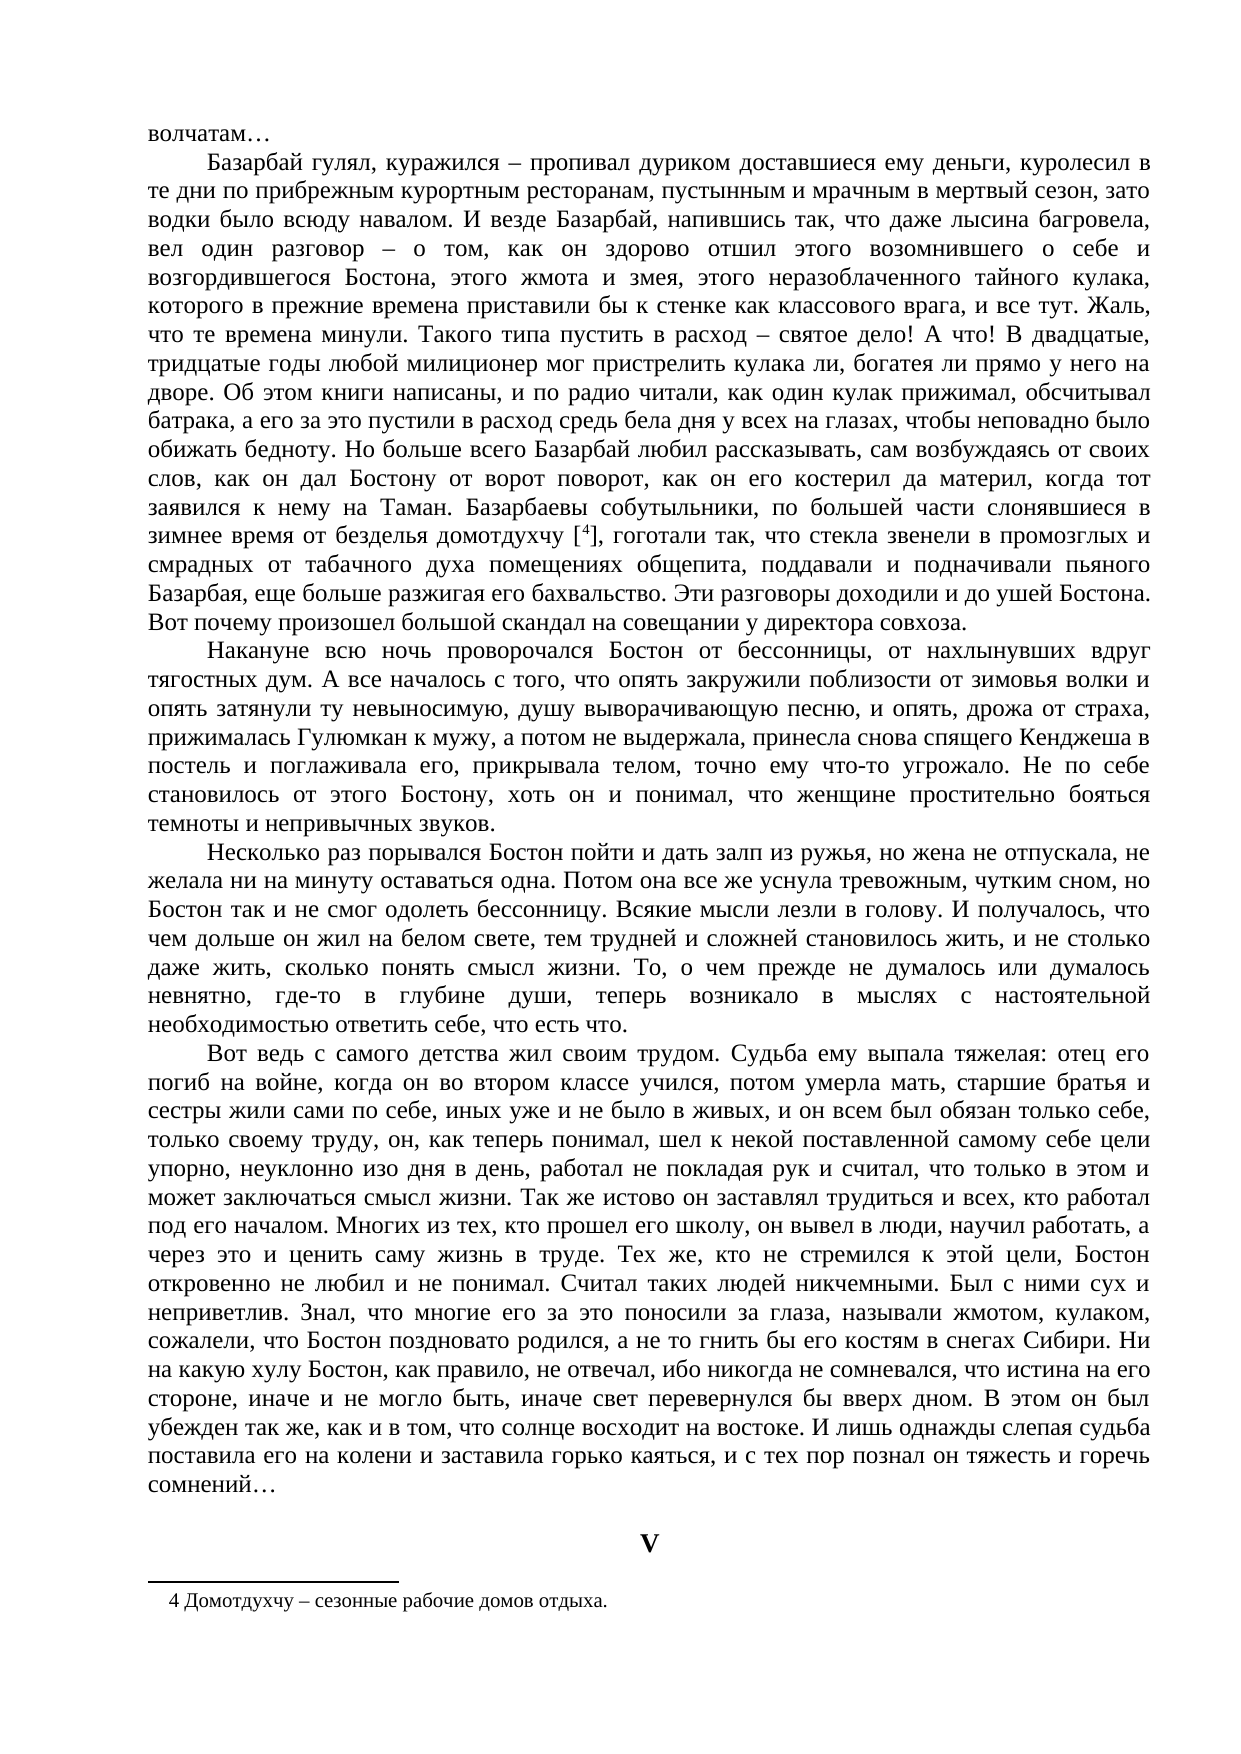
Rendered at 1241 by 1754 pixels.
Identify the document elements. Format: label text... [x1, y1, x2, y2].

text Вот ведь с самого детства жил своим трудом. Судьба ему выпала тяжелая: отец его погиб на войне, когда он во втором классе учился, потом умерла мать, старшие братья и сестры жили сами по себе, иных уже и не было в живых, и он всем был обязан только себе, только своему труду, он, как теперь понимал, шел к некой поставленной самому себе цели упорно, неуклонно изо дня в день, работал не покладая рук и считал, что только в этом и может заключаться смысл жизни. Так же истово он заставлял трудиться и всех, кто работал под его началом. Многих из тех, кто прошел его школу, он вывел в люди, научил работать, а через это и ценить саму жизнь в труде. Тех же, кто не стремился к этой цели, Бостон откровенно не любил и не понимал. Считал таких людей никчемными. Был с ними сух и неприветлив. Знал, что многие его за это поносили за глаза, называли жмотом, кулаком, сожалели, что Бостон поздновато родился, а не то гнить бы его костям в снегах Сибири. Ни на какую хулу Бостон, как правило, не отвечал, ибо никогда не сомневался, что истина на его стороне, иначе и не могло быть, иначе свет перевернулся бы вверх дном. В этом он был убежден так же, как и в том, что солнце восходит на востоке. И лишь однажды слепая судьба поставила его на колени и заставила горько каяться, и с тех пор познал он тяжесть и горечь сомнений… [148, 1038, 1152, 1498]
text Базарбай гулял, куражился – пропивал дуриком доставшиеся ему деньги, куролесил в те дни по прибрежным курортным ресторанам, пустынным и мрачным в мертвый сезон, зато водки было всюду навалом. И везде Базарбай, напившись так, что даже лысина багровела, вел один разговор – о том, как он здорово отшил этого возомнившего о себе и возгордившегося Бостона, этого жмота и змея, этого неразоблаченного тайного кулака, которого в прежние времена приставили бы к стенке как классового врага, и все тут. Жаль, что те времена минули. Такого типа пустить в расход – святое дело! А что! В двадцатые, тридцатые годы любой милиционер мог пристрелить кулака ли, богатея ли прямо у него на дворе. Об этом книги написаны, и по радио читали, как один кулак прижимал, обсчитывал батрака, а его за это пустили в расход средь бела дня у всех на глазах, чтобы неповадно было обижать бедноту. Но больше всего Базарбай любил рассказывать, сам возбуждаясь от своих слов, как он дал Бостону от ворот поворот, как он его костерил да материл, когда тот заявился к нему на Таман. Базарбаевы собутыльники, по большей части слонявшиеся в зимнее время от безделья домотдухчу [], гоготали так, что стекла звенели в промозглых и смрадных от табачного духа помещениях общепита, поддавали и подначивали пьяного Базарбая, еще больше разжигая его бахвальство. Эти разговоры доходили и до ушей Бостона. Вот почему произошел большой скандал на совещании у директора совхоза. [148, 147, 1152, 636]
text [148, 118, 1152, 147]
text Накануне всю ночь проворочался Бостон от бессонницы, от нахлынувших вдруг тягостных дум. А все началось с того, что опять закружили поблизости от зимовья волки и опять затянули ту невыносимую, душу выворачивающую песню, и опять, дрожа от страха, прижималась Гулюмкан к мужу, а потом не выдержала, принесла снова спящего Кенджеша в постель и поглаживала его, прикрывала телом, точно ему что-то угрожало. Не по себе становилось от этого Бостону, хоть он и понимал, что женщине простительно бояться темноты и непривычных звуков. [148, 636, 1152, 837]
subtitle V [148, 1527, 1152, 1558]
text Несколько раз порывался Бостон пойти и дать залп из ружья, но жена не отпускала, не желала ни на минуту оставаться одна. Потом она все же уснула тревожным, чутким сном, но Бостон так и не смог одолеть бессонницу. Всякие мысли лезли в голову. И получалось, что чем дольше он жил на белом свете, тем трудней и сложней становилось жить, и не столько даже жить, сколько понять смысл жизни. То, о чем прежде не думалось или думалось невнятно, где-то в глубине души, теперь возникало в мыслях с настоятельной необходимостью ответить себе, что есть что. [148, 837, 1152, 1038]
